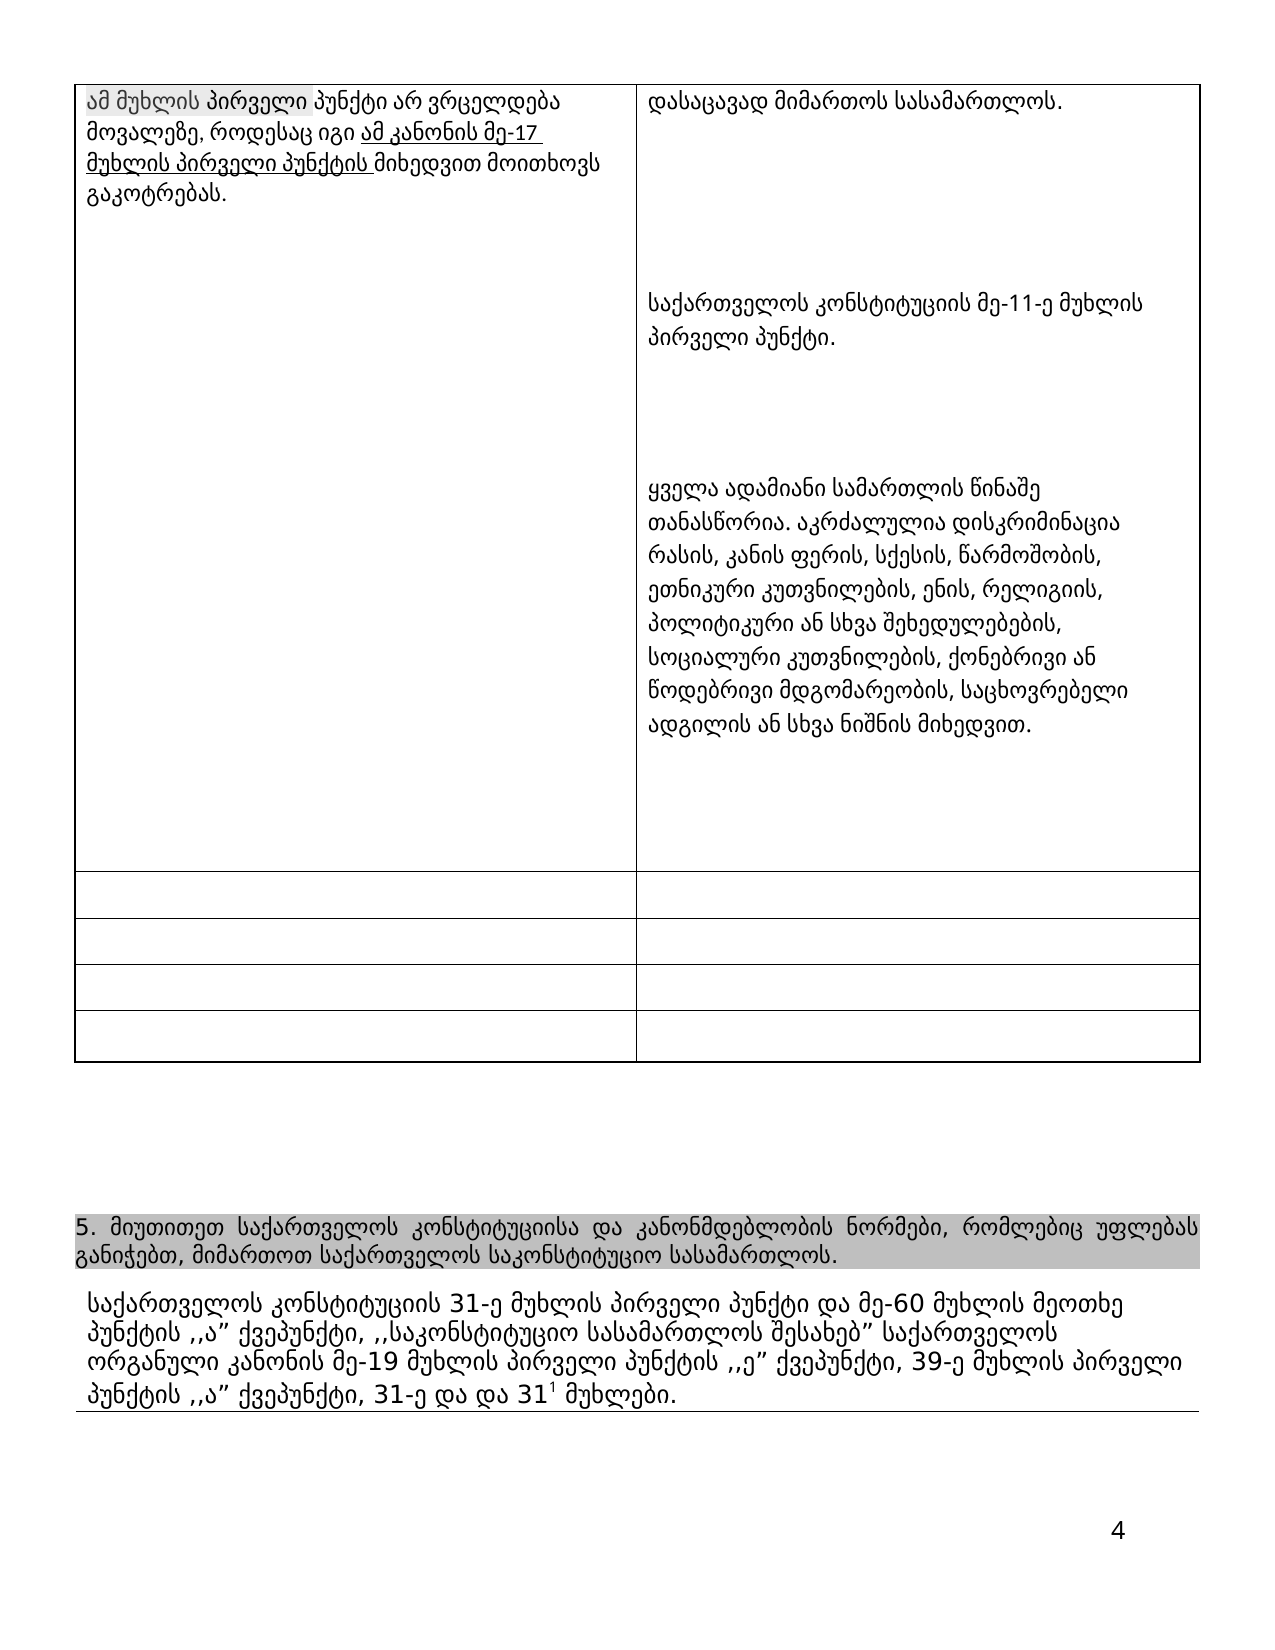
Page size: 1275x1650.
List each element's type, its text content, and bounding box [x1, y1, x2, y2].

table_cell [76, 872, 636, 917]
text 5. მიუთითეთ საქართველოს კონსტიტუციისა და კანონმდებლობის ნორმები, რომლებიც უფლებას განიჭებთ, მიმართოთ საქართველოს საკონსტიტუციო სასამართლოს. [75, 1214, 1200, 1269]
table_cell [637, 965, 1199, 1010]
table_cell [637, 919, 1199, 964]
table_header საქართველოს კონსტიტუციის 31-ე მუხლის პირველი პუნქტი და მე-60 მუხლის მეოთხე პუნქტის ,,ა” ქვეპუნქტი, ,,საკონსტიტუციო სასამართლოს შესახებ” საქართველოს ორგანული კანონის მე-19 მუხლის პირველი პუნქტის ,,ე” ქვეპუნქტი, 39-ე მუხლის პირველი პუნქტის ,,ა” ქვეპუნქტი, 31-ე და და 311 მუხლები. [76, 1289, 1199, 1411]
table_cell [637, 1011, 1199, 1061]
table_cell [76, 965, 636, 1010]
table_cell [76, 919, 636, 964]
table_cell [637, 85, 1199, 871]
table_cell [76, 1011, 636, 1061]
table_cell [76, 85, 636, 871]
table_cell [637, 872, 1199, 917]
